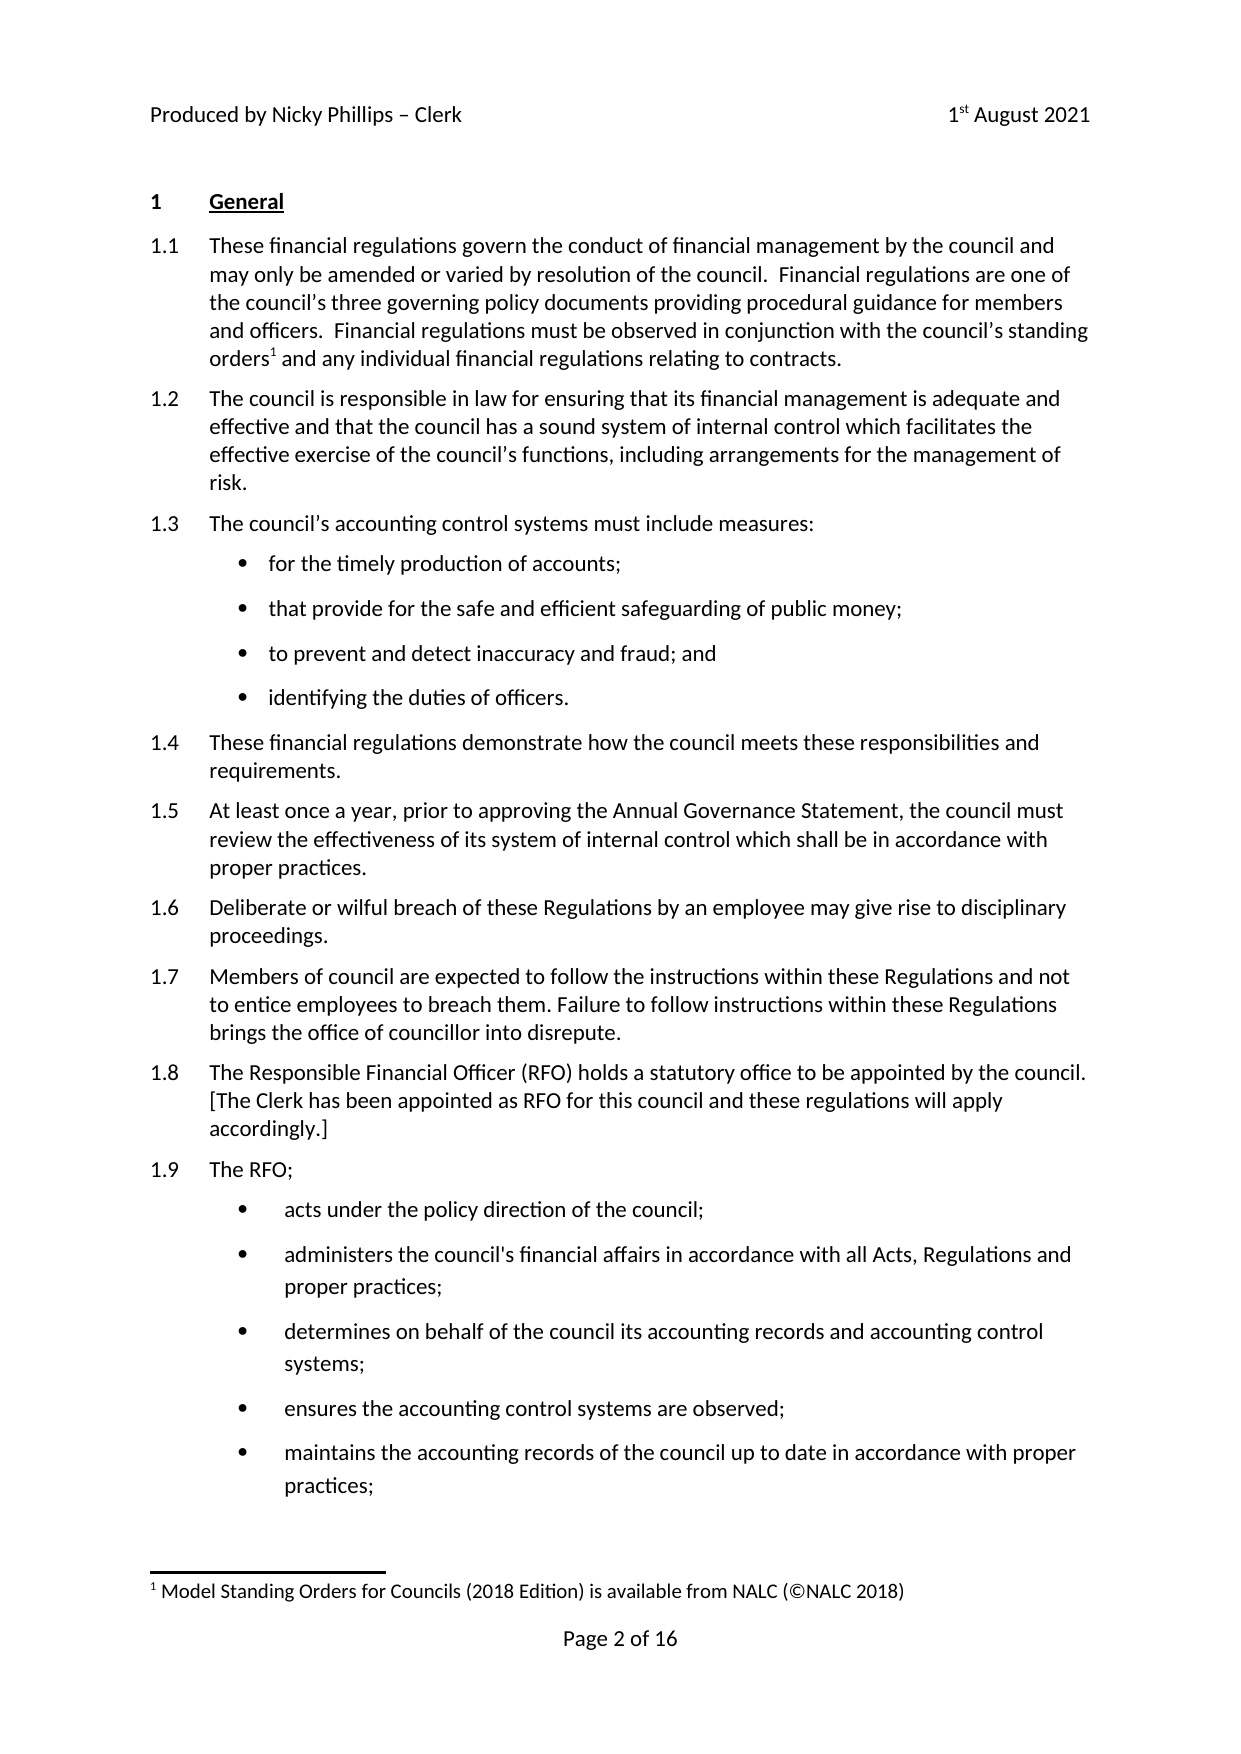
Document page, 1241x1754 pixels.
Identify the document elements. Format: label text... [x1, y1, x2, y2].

list These financial regulations demonstrate how the council meets these responsibilities and requirements. [150, 728, 1090, 784]
list determines on behalf of the council its accounting records and accounting control systems; [239, 1317, 1090, 1377]
list The RFO; [150, 1155, 1090, 1183]
list These financial regulations govern the conduct of financial management by the council and may only be amended or varied by resolution of the council. Financial regulations are one of the council’s three governing policy documents providing procedural guidance for members and officers. Financial regulations must be observed in conjunction with the council’s standing orders and any individual financial regulations relating to contracts. [150, 232, 1090, 372]
list that provide for the safe and efficient safeguarding of public money; [239, 594, 1090, 622]
list ensures the accounting control systems are observed; [239, 1394, 1090, 1422]
list to prevent and detect inaccuracy and fraud; and [239, 639, 1090, 667]
list The council is responsible in law for ensuring that its financial management is adequate and effective and that the council has a sound system of internal control which facilitates the effective exercise of the council’s functions, including arrangements for the management of risk. [150, 384, 1090, 496]
list The Responsible Financial Officer (RFO) holds a statutory office to be appointed by the council. [The Clerk has been appointed as RFO for this council and these regulations will apply accordingly.] [150, 1058, 1090, 1142]
list maintains the accounting records of the council up to date in accordance with proper practices; [239, 1438, 1090, 1499]
list acts under the policy direction of the council; [239, 1195, 1090, 1223]
subtitle General [150, 187, 1090, 215]
list At least once a year, prior to approving the Annual Governance Statement, the council must review the effectiveness of its system of internal control which shall be in accordance with proper practices. [150, 797, 1090, 881]
list identifying the duties of officers. [239, 683, 1090, 711]
list administers the council's financial affairs in accordance with all Acts, Regulations and proper practices; [239, 1240, 1090, 1300]
list Members of council are expected to follow the instructions within these Regulations and not to entice employees to breach them. Failure to follow instructions within these Regulations brings the office of councillor into disrepute. [150, 962, 1090, 1046]
list Deliberate or wilful breach of these Regulations by an employee may give rise to disciplinary proceedings. [150, 893, 1090, 949]
list The council’s accounting control systems must include measures: [150, 509, 1090, 537]
list for the timely production of accounts; [239, 549, 1090, 577]
